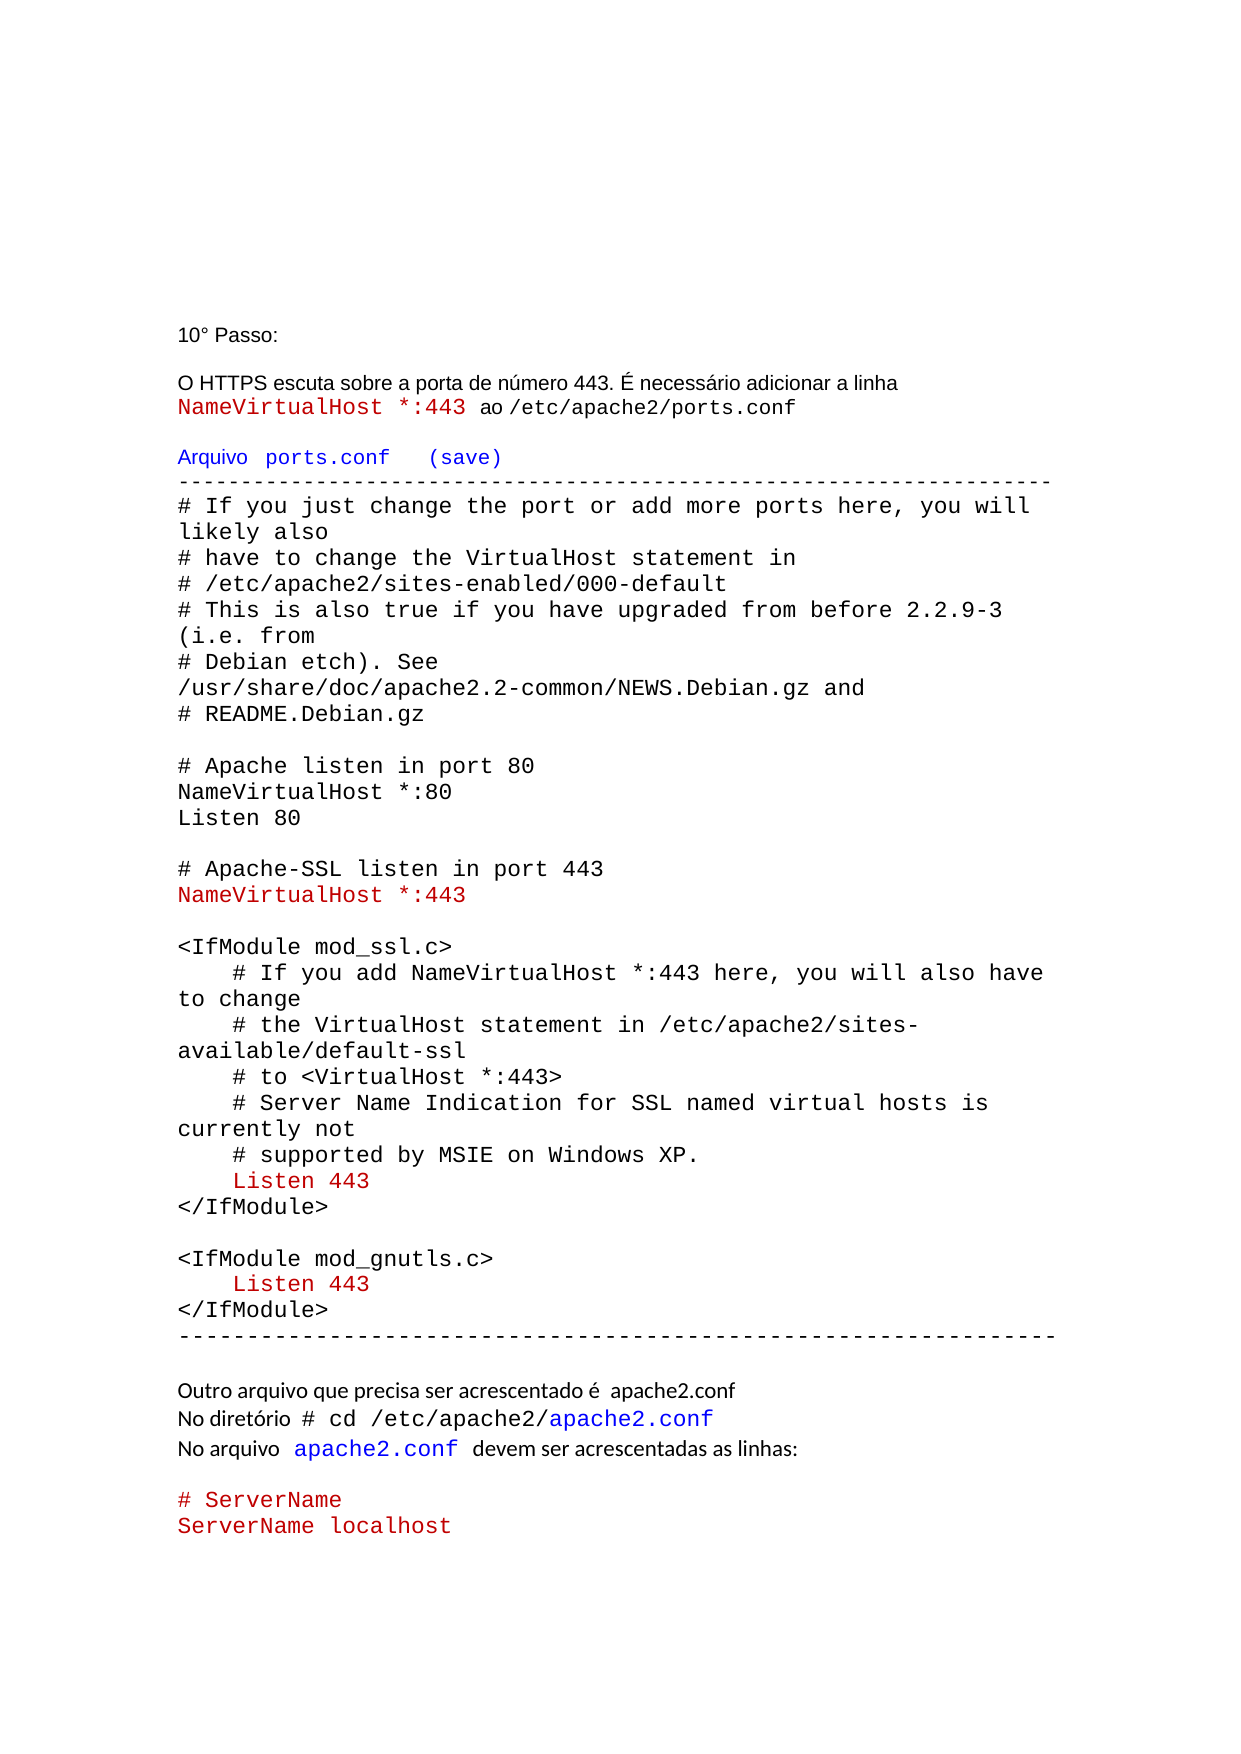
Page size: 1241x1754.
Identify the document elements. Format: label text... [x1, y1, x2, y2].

text 10° Passo: [177, 323, 1063, 347]
text # supported by MSIE on Windows XP. [177, 1143, 1063, 1169]
text No diretório # cd /etc/apache2/apache2.conf No arquivo apache2.conf devem ser acrescentadas as linhas: [177, 1404, 1063, 1463]
text Listen 80 [177, 806, 1063, 832]
text <IfModule mod_ssl.c> [177, 936, 1063, 962]
text <IfModule mod_gnutls.c> [177, 1247, 1063, 1273]
text # Server Name Indication for SSL named virtual hosts is currently not [177, 1091, 1063, 1143]
text O HTTPS escuta sobre a porta de número 443. É necessário adicionar a linha NameVirtualHost *:443 ao /etc/apache2/ports.conf [177, 371, 1063, 421]
text # the VirtualHost statement in /etc/apache2/sites-available/default-ssl [177, 1013, 1063, 1065]
text # Apache-SSL listen in port 443 [177, 832, 1063, 884]
text # README.Debian.gz [177, 702, 1063, 728]
text # If you add NameVirtualHost *:443 here, you will also have to change [177, 962, 1063, 1013]
text Listen 443 [177, 1273, 1063, 1299]
text # If you just change the port or add more ports here, you will likely also [177, 495, 1063, 547]
text # ServerName [177, 1489, 1063, 1515]
text </IfModule> [177, 1299, 1063, 1325]
text Arquivo ports.conf (save) [177, 445, 1063, 471]
text Listen 443 [177, 1169, 1063, 1195]
text # /etc/apache2/sites-enabled/000-default [177, 572, 1063, 598]
text NameVirtualHost *:443 [177, 884, 1063, 910]
text # have to change the VirtualHost statement in [177, 547, 1063, 572]
text Outro arquivo que precisa ser acrescentado é apache2.conf [177, 1377, 1063, 1404]
text </IfModule> [177, 1195, 1063, 1221]
text # Apache listen in port 80 [177, 728, 1063, 780]
text ServerName localhost [177, 1515, 1063, 1541]
text # This is also true if you have upgraded from before 2.2.9-3 (i.e. from [177, 598, 1063, 650]
text ---------------------------------------------------------------------- [177, 471, 1063, 495]
text # Debian etch). See /usr/share/doc/apache2.2-common/NEWS.Debian.gz and [177, 650, 1063, 702]
text ---------------------------------------------------------------- [177, 1325, 1063, 1351]
text NameVirtualHost *:80 [177, 780, 1063, 806]
text # to <VirtualHost *:443> [177, 1065, 1063, 1091]
